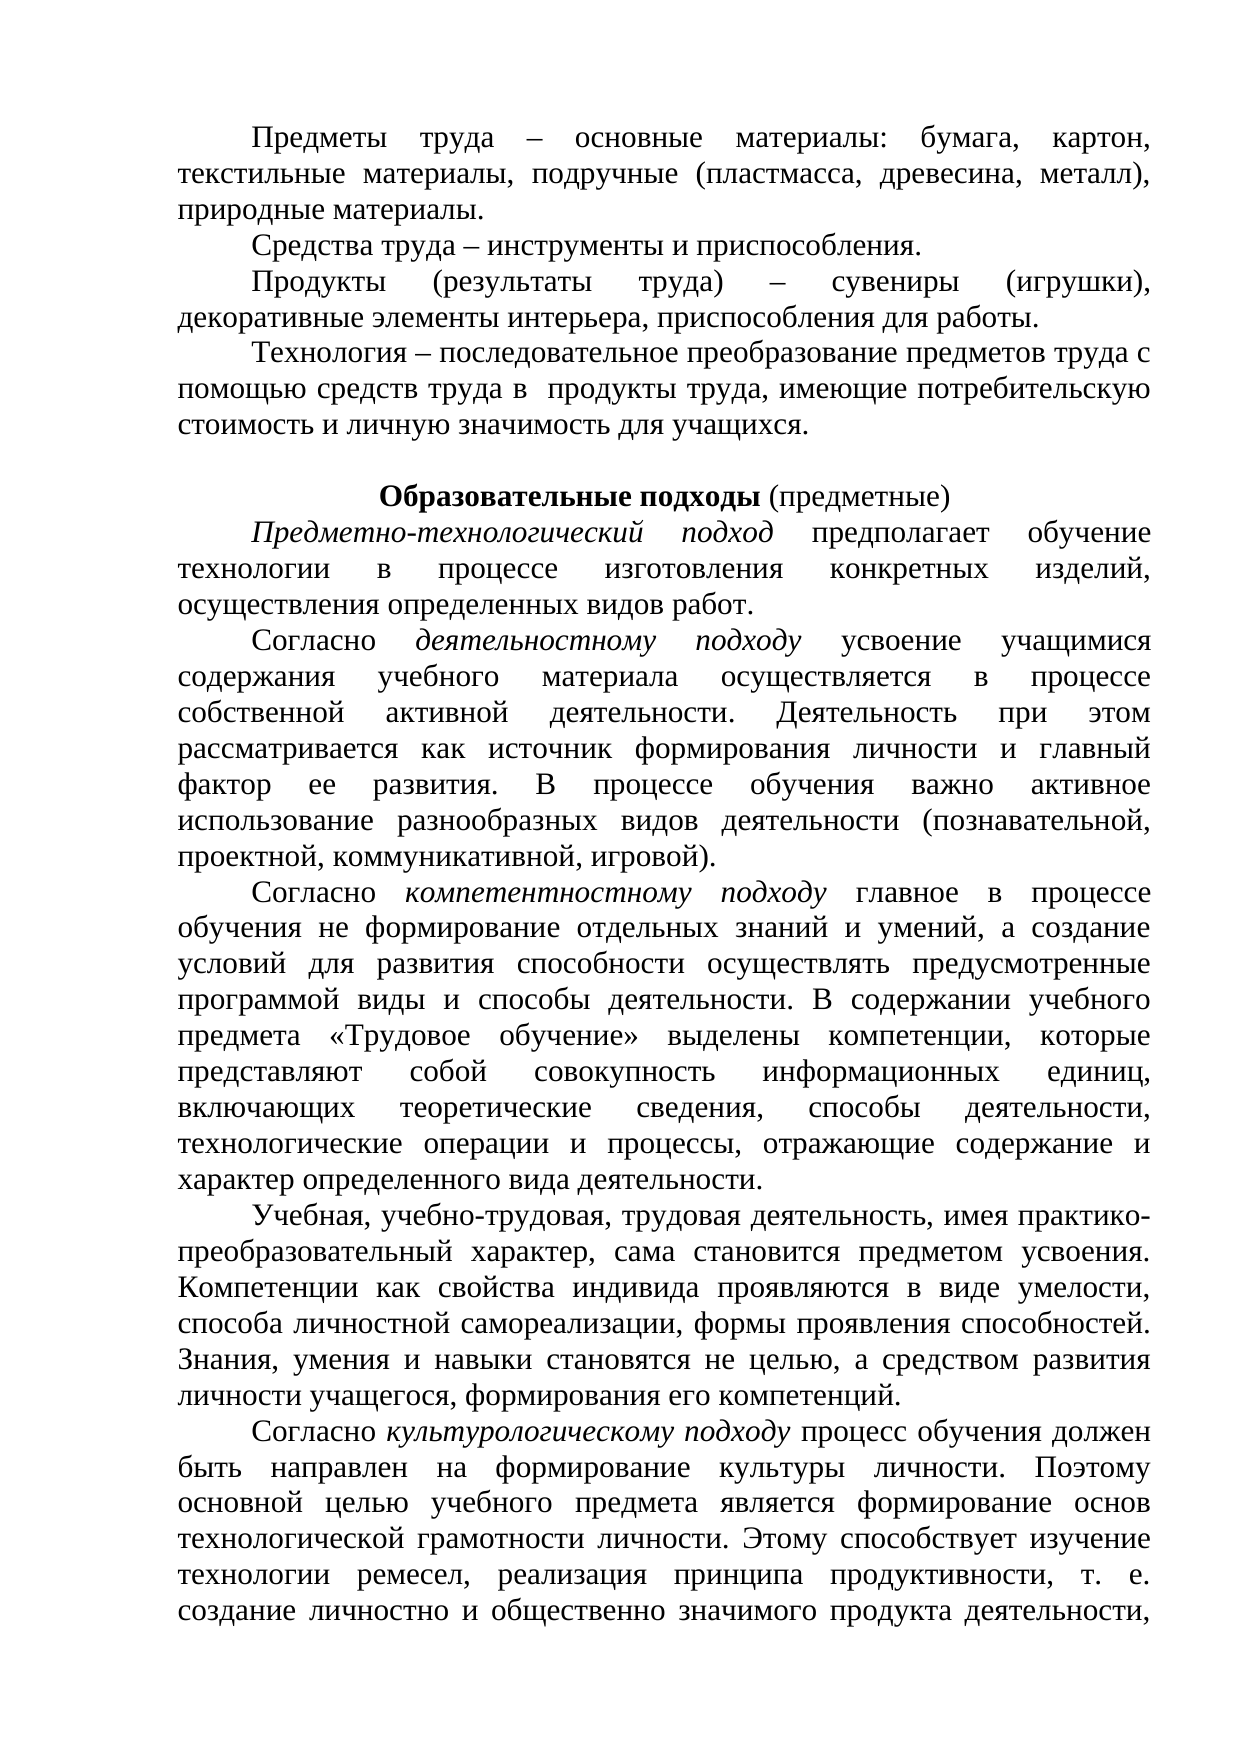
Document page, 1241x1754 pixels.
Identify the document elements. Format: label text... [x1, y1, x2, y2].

text Средства труда – инструменты и приспособления. [177, 226, 1152, 262]
text Предметы труда – основные материалы: бумага, картон, текстильные материалы, подручные (пластмасса, древесина, металл), природные материалы. [177, 118, 1152, 226]
text Согласно деятельностному подходу усвоение учащимися содержания учебного материала осуществляется в процессе собственной активной деятельности. Деятельность при этом рассматривается как источник формирования личности и главный фактор ее развития. В процессе обучения важно активное использование разнообразных видов деятельности (познавательной, проектной, коммуникативной, игровой). [177, 621, 1152, 873]
text Технология – последовательное преобразование предметов труда с помощью средств труда в продукты труда, имеющие потребительскую стоимость и личную значимость для учащихся. [177, 334, 1152, 442]
text Продукты (результаты труда) – сувениры (игрушки), декоративные элементы интерьера, приспособления для работы. [177, 262, 1152, 334]
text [177, 1412, 1152, 1627]
text Учебная, учебно-трудовая, трудовая деятельность, имея практико-преобразовательный характер, сама становится предметом усвоения. Компетенции как свойства индивида проявляются в виде умелости, способа личностной самореализации, формы проявления способностей. Знания, умения и навыки становятся не целью, а средством развития личности учащегося, формирования его компетенций. [177, 1196, 1152, 1412]
text Предметно-технологический подход предполагает обучение технологии в процессе изготовления конкретных изделий, осуществления определенных видов работ. [177, 513, 1152, 621]
text Образовательные подходы (предметные) [177, 477, 1152, 513]
text Согласно компетентностному подходу главное в процессе обучения не формирование отдельных знаний и умений, а создание условий для развития способности осуществлять предусмотренные программой виды и способы деятельности. В содержании учебного предмета «Трудовое обучение» выделены компетенции, которые представляют собой совокупность информационных единиц, включающих теоретические сведения, способы деятельности, технологические операции и процессы, отражающие содержание и характер определенного вида деятельности. [177, 873, 1152, 1196]
